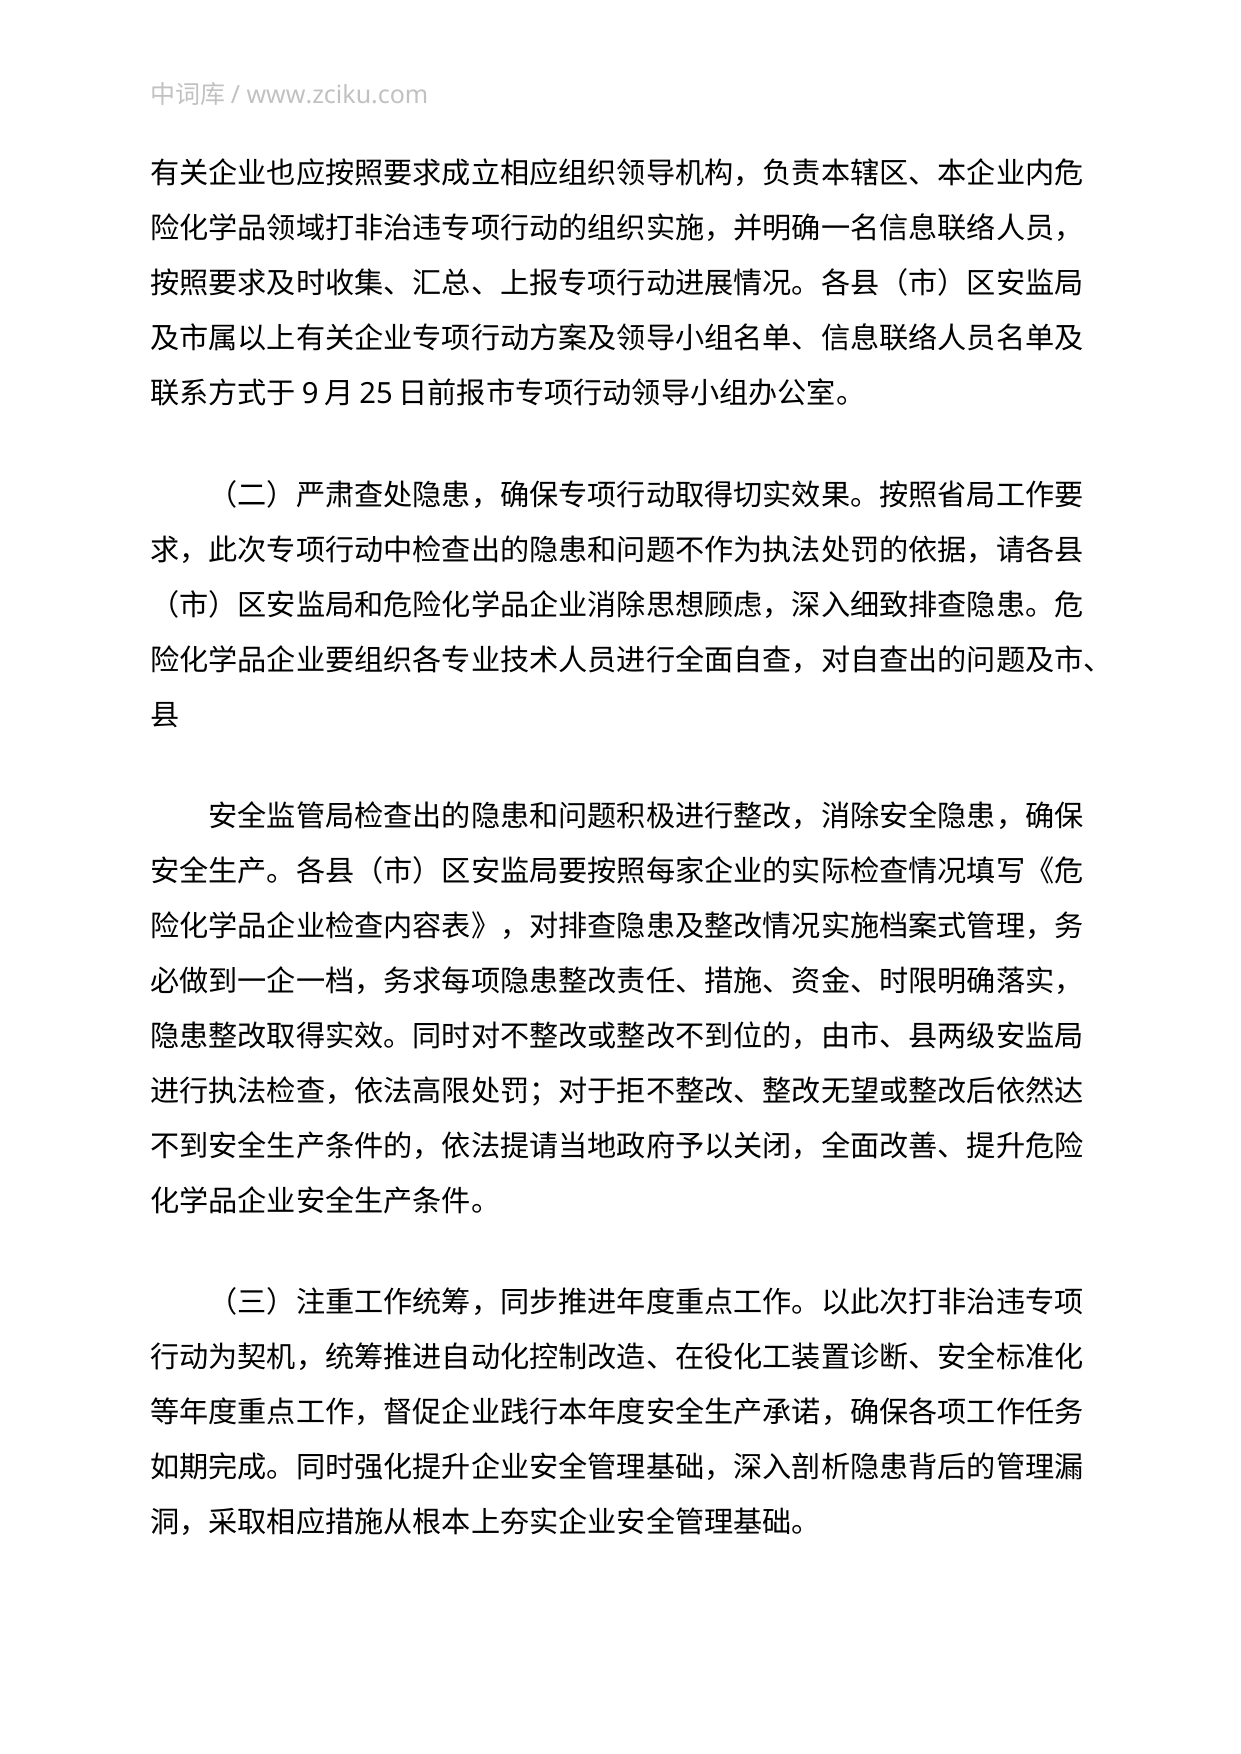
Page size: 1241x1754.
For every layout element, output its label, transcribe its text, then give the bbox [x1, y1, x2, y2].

text （二）严肃查处隐患，确保专项行动取得切实效果。按照省局工作要求，此次专项行动中检查出的隐患和问题不作为执法处罚的依据，请各县（市）区安监局和危险化学品企业消除思想顾虑，深入细致排查隐患。危险化学品企业要组织各专业技术人员进行全面自查，对自查出的问题及市、县 [150, 472, 1090, 733]
text 安全监管局检查出的隐患和问题积极进行整改，消除安全隐患，确保安全生产。各县（市）区安监局要按照每家企业的实际检查情况填写《危险化学品企业检查内容表》，对排查隐患及整改情况实施档案式管理，务必做到一企一档，务求每项隐患整改责任、措施、资金、时限明确落实，隐患整改取得实效。同时对不整改或整改不到位的，由市、县两级安监局进行执法检查，依法高限处罚；对于拒不整改、整改无望或整改后依然达不到安全生产条件的，依法提请当地政府予以关闭，全面改善、提升危险化学品企业安全生产条件。 [150, 793, 1090, 1219]
text （三）注重工作统筹，同步推进年度重点工作。以此次打非治违专项行动为契机，统筹推进自动化控制改造、在役化工装置诊断、安全标准化等年度重点工作，督促企业践行本年度安全生产承诺，确保各项工作任务如期完成。同时强化提升企业安全管理基础，深入剖析隐患背后的管理漏洞，采取相应措施从根本上夯实企业安全管理基础。 [150, 1279, 1090, 1541]
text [150, 150, 1090, 412]
